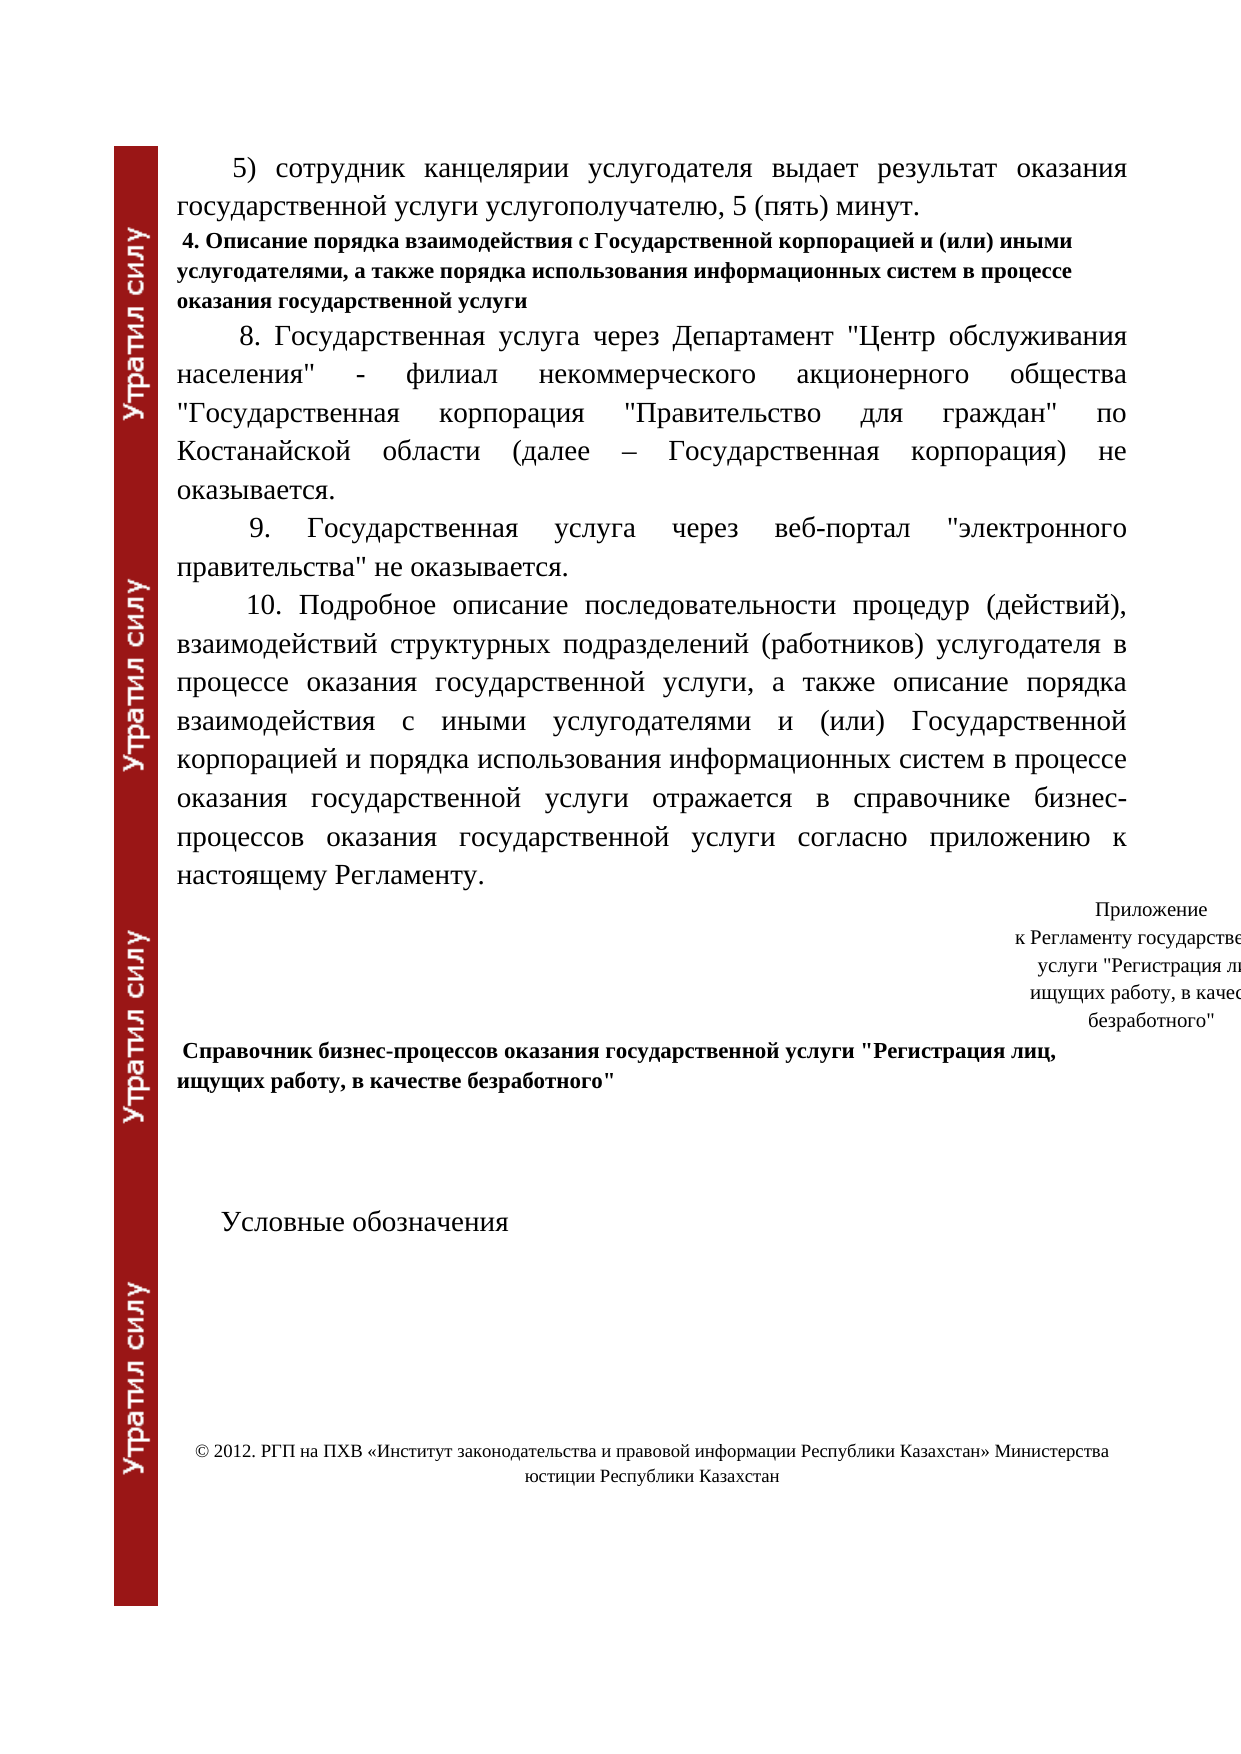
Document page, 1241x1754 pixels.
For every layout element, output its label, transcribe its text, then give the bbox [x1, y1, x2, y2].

text © 2012. РГП на ПХВ «Институт законодательства и правовой информации Республики Казахстан» Министерства юстиции Республики Казахстан [112, 1440, 1128, 1487]
text 10. Подробное описание последовательности процедур (действий), взаимодействий структурных подразделений (работников) услугодателя в процессе оказания государственной услуги, а также описание порядка взаимодействия с иными услугодателями и (или) Государственной корпорацией и порядка использования информационных систем в процессе оказания государственной услуги отражается в справочнике бизнес-процессов оказания государственной услуги согласно приложению к настоящему Регламенту. [112, 587, 1128, 891]
text Справочник бизнес-процессов оказания государственной услуги "Регистрация лиц, ищущих работу, в качестве безработного" [112, 1037, 1128, 1094]
text 4. Описание порядка взаимодействия с Государственной корпорацией и (или) иными услугодателями, а также порядка использования информационных систем в процессе оказания государственной услуги [112, 227, 1128, 314]
text 8. Государственная услуга через Департамент "Центр обслуживания населения" - филиал некоммерческого акционерного общества "Государственная корпорация "Правительство для граждан" по Костанайской области (далее – Государственная корпорация) не оказывается. [112, 318, 1128, 505]
text 5) сотрудник канцелярии услугодателя выдает результат оказания государственной услуги услугополучателю, 5 (пять) минут. [112, 150, 1128, 222]
picture [114, 1094, 158, 1204]
picture [114, 891, 158, 896]
table_header Приложение к Регламенту государственной услуги "Регистрация лиц, ищущих работу, в качестве безработного" [912, 896, 1240, 1037]
text Условные обозначения [112, 1204, 1128, 1238]
picture [114, 314, 158, 318]
picture [114, 505, 158, 510]
picture [114, 1238, 158, 1440]
table_header [101, 896, 912, 1037]
picture [114, 582, 158, 587]
picture [114, 1487, 158, 1606]
picture [114, 146, 158, 150]
picture [114, 222, 158, 227]
text 9. Государственная услуга через веб-портал "электронного правительства" не оказывается. [112, 510, 1128, 582]
